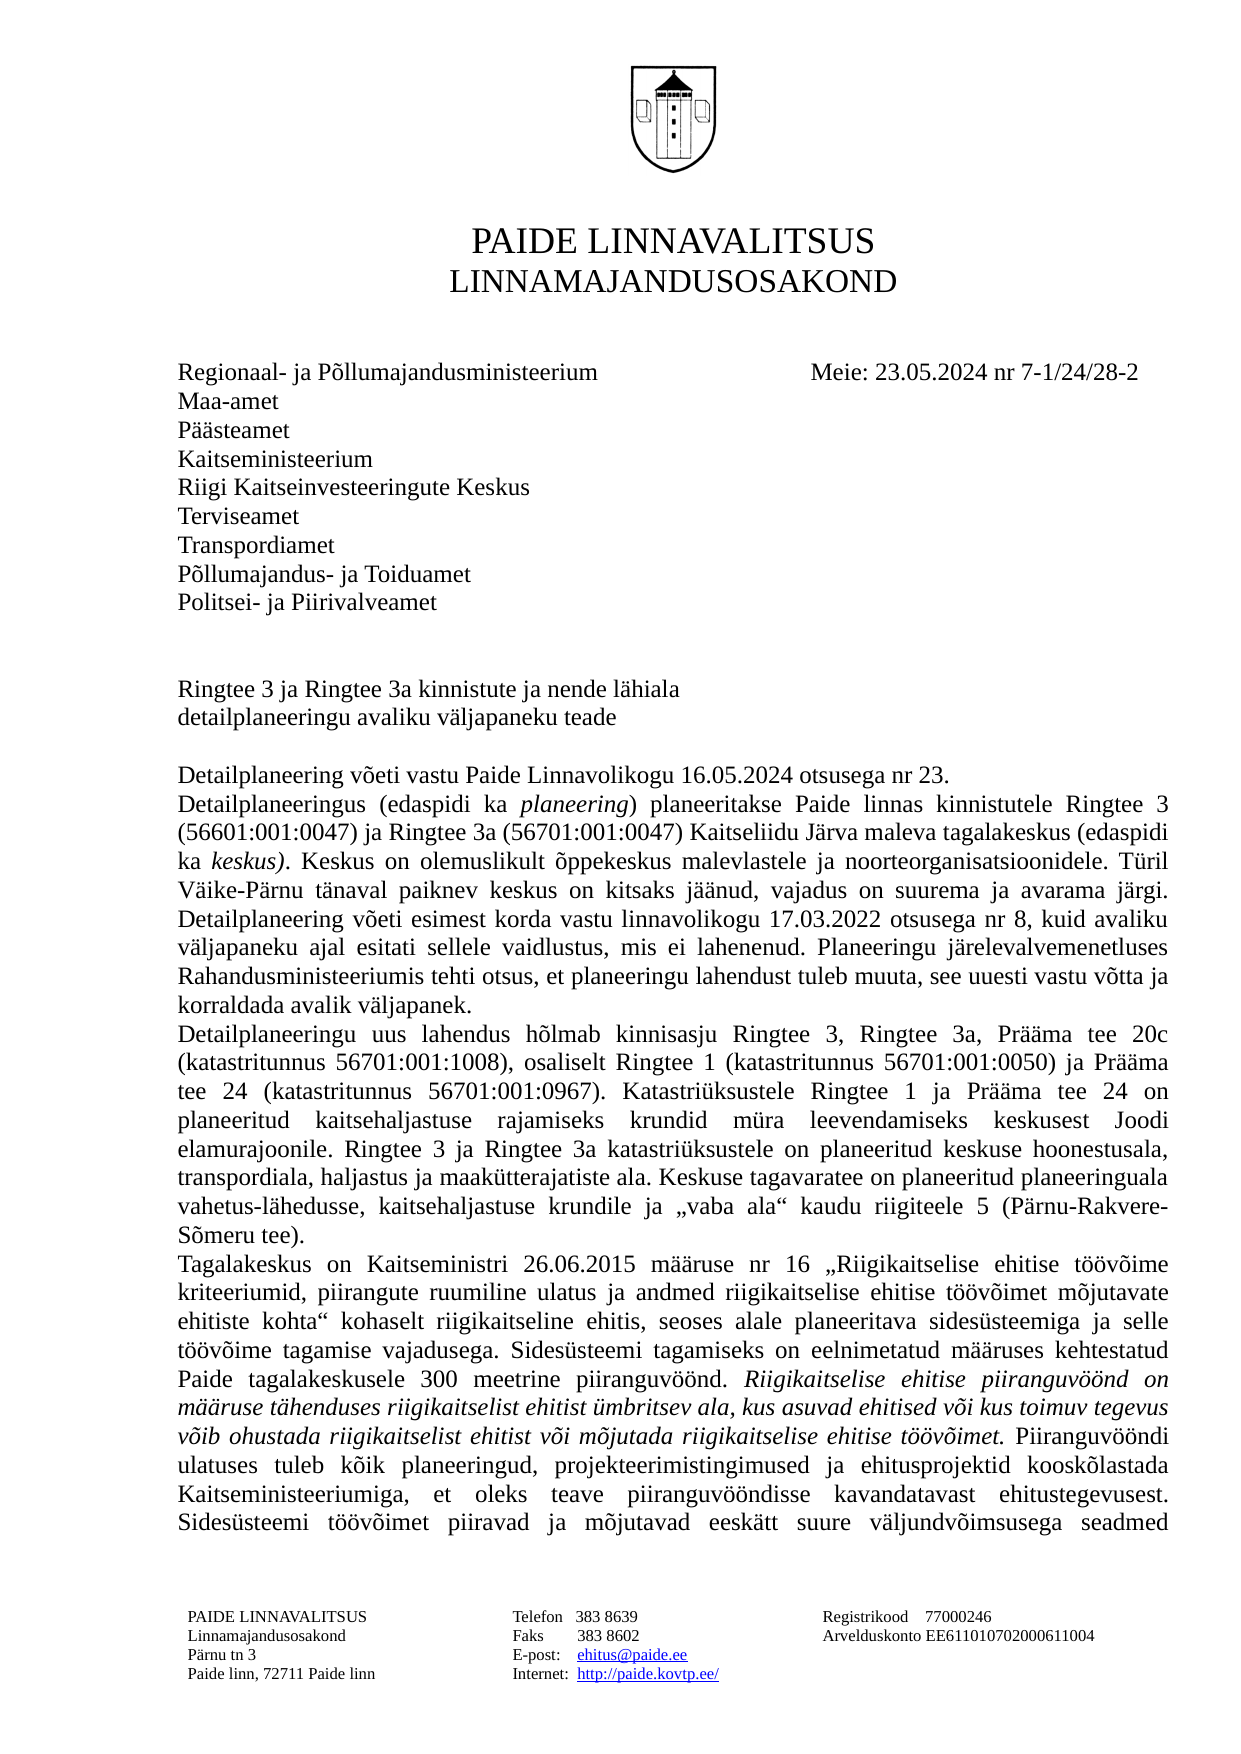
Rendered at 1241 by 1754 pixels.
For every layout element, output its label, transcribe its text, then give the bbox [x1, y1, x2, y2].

text Detailplaneeringus (edaspidi ka planeering) planeeritakse Paide linnas kinnistutele Ringtee 3 (56601:001:0047) ja Ringtee 3a (56701:001:0047) Kaitseliidu Järva maleva tagalakeskus (edaspidi ka keskus). Keskus on olemuslikult õppekeskus malevlastele ja noorteorganisatsioonidele. Türil Väike-Pärnu tänaval paiknev keskus on kitsaks jäänud, vajadus on suurema ja avarama järgi. Detailplaneering võeti esimest korda vastu linnavolikogu 17.03.2022 otsusega nr 8, kuid avaliku väljapaneku ajal esitati sellele vaidlustus, mis ei lahenenud. Planeeringu järelevalvemenetluses Rahandusministeeriumis tehti otsus, et planeeringu lahendust tuleb muuta, see uuesti vastu võtta ja korraldada avalik väljapanek. [177, 789, 1169, 1019]
text Riigi Kaitseinvesteeringute Keskus [177, 472, 1169, 501]
text Regionaal- ja Põllumajandusministeerium Meie: 23.05.2024 nr 7-1/24/28-2 [177, 357, 1169, 386]
picture [628, 64, 718, 176]
text Transpordiamet [177, 530, 1169, 559]
text Politsei- ja Piirivalveamet [177, 587, 1169, 616]
text PAIDE LINNAVALITSUS [177, 218, 1169, 262]
text detailplaneeringu avaliku väljapaneku teade [177, 702, 1169, 731]
text Detailplaneeringu uus lahendus hõlmab kinnisasju Ringtee 3, Ringtee 3a, Prääma tee 20c (katastritunnus 56701:001:1008), osaliselt Ringtee 1 (katastritunnus 56701:001:0050) ja Prääma tee 24 (katastritunnus 56701:001:0967). Katastriüksustele Ringtee 1 ja Prääma tee 24 on planeeritud kaitsehaljastuse rajamiseks krundid müra leevendamiseks keskusest Joodi elamurajoonile. Ringtee 3 ja Ringtee 3a katastriüksustele on planeeritud keskuse hoonestusala, transpordiala, haljastus ja maakütterajatiste ala. Keskuse tagavaratee on planeeritud planeeringuala vahetus-lähedusse, kaitsehaljastuse krundile ja „vaba ala“ kaudu riigiteele 5 (Pärnu-Rakvere-Sõmeru tee). [177, 1019, 1169, 1249]
text Päästeamet [177, 415, 1169, 444]
text Põllumajandus- ja Toiduamet [177, 559, 1169, 587]
text Detailplaneering võeti vastu Paide Linnavolikogu 16.05.2024 otsusega nr 23. [177, 760, 1169, 789]
text Ringtee 3 ja Ringtee 3a kinnistute ja nende lähiala [177, 674, 1169, 702]
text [177, 1249, 1169, 1536]
text Maa-amet [177, 386, 1169, 415]
text LINNAMAJANDUSOSAKOND [177, 262, 1169, 300]
text Terviseamet [177, 501, 1169, 530]
text Kaitseministeerium [177, 444, 1169, 472]
